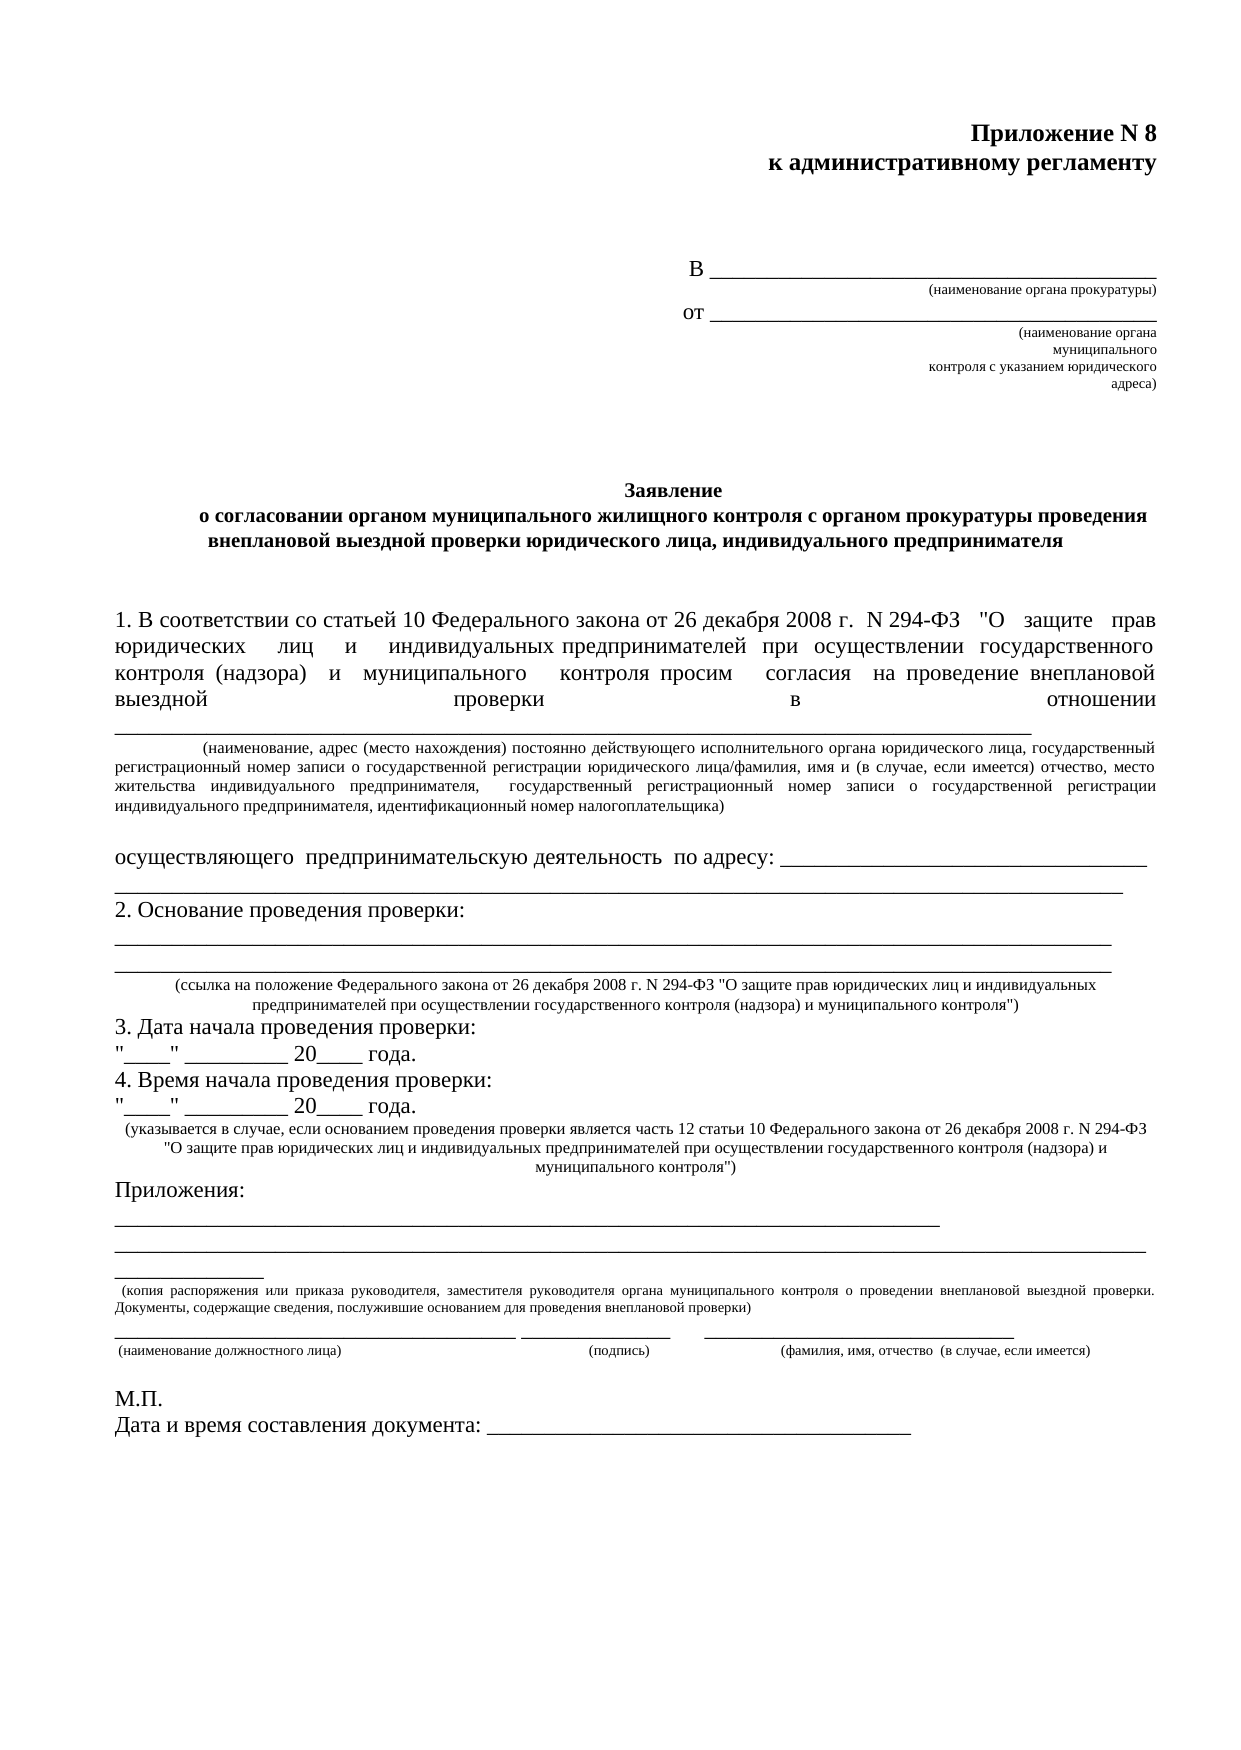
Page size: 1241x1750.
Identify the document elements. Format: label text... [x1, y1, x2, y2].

text ________________________________________________________________________________________ [114, 870, 1157, 896]
text (наименование должностного лица) (подпись) (фамилия, имя, отчество (в случае, если имеется) [114, 1342, 1157, 1358]
text (наименование органа [114, 324, 1157, 341]
text о согласовании органом муниципального жилищного контроля с органом прокуратуры проведения внеплановой выездной проверки юридического лица, индивидуального предпринимателя [114, 502, 1157, 552]
text 4. Время начала проведения проверки: [114, 1066, 1157, 1092]
text М.П. [114, 1385, 1157, 1411]
text осуществляющего предпринимательскую деятельность по адресу: ________________________________ [114, 843, 1157, 870]
text контроля с указанием юридического [114, 358, 1157, 374]
text (ссылка на положение Федерального закона от 26 декабря 2008 г. N 294-ФЗ "О защите прав юридических лиц и индивидуальных предпринимателей при осуществлении государственного контроля (надзора) и муниципального контроля") [114, 975, 1157, 1013]
text 3. Дата начала проведения проверки: [114, 1013, 1157, 1040]
text _______________________________________________________________________________________ [114, 922, 1157, 949]
text _______________________________________________________________________________________ [114, 949, 1157, 975]
text Приложения: _______________________________________________________________________________________________________________________________________________________________________________ [114, 1176, 1157, 1282]
text Заявление [114, 477, 1157, 502]
text "____" _________ 20____ года. [114, 1040, 1157, 1066]
text муниципального [114, 341, 1157, 358]
text (наименование, адрес (место нахождения) постоянно действующего исполнительного органа юридического лица, государственный регистрационный номер записи о государственной регистрации юридического лица/фамилия, имя и (в случае, если имеется) отчество, место жительства индивидуального предпринимателя, государственный регистрационный номер записи о государственной регистрации индивидуального предпринимателя, идентификационный номер налогоплательщика) [114, 738, 1157, 814]
text (наименование органа прокуратуры) [114, 281, 1157, 298]
text адреса) [114, 374, 1157, 391]
text Жилищный инспектор __________________________________________________________________Приложение N 8 [114, 118, 1157, 147]
text (указывается в случае, если основанием проведения проверки является часть 12 статьи 10 Федерального закона от 26 декабря 2008 г. N 294-ФЗ "О защите прав юридических лиц и индивидуальных предпринимателей при осуществлении государственного контроля (надзора) и муниципального контроля") [114, 1119, 1157, 1176]
text Дата и время составления документа: _____________________________________ [114, 1411, 1157, 1437]
text 2. Основание проведения проверки: [114, 896, 1157, 922]
text от _______________________________________ [114, 298, 1157, 324]
text (копия распоряжения или приказа руководителя, заместителя руководителя органа муниципального контроля о проведении внеплановой выездной проверки. Документы, содержащие сведения, послужившие основанием для проведения внеплановой проверки) [114, 1282, 1157, 1315]
text В _______________________________________ [114, 254, 1157, 281]
text ___________________________________ _____________ ___________________________ [114, 1315, 1157, 1342]
text "____" _________ 20____ года. [114, 1092, 1157, 1119]
text 1. В соответствии со статьей 10 Федерального закона от 26 декабря 2008 г. N 294-ФЗ "О защите прав юридических лиц и индивидуальных предпринимателей при осуществлении государственного контроля (надзора) и муниципального контроля просим согласия на проведение внеплановой выездной проверки в отношении ________________________________________________________________________________ [114, 606, 1157, 738]
text к административному регламенту [114, 147, 1157, 176]
